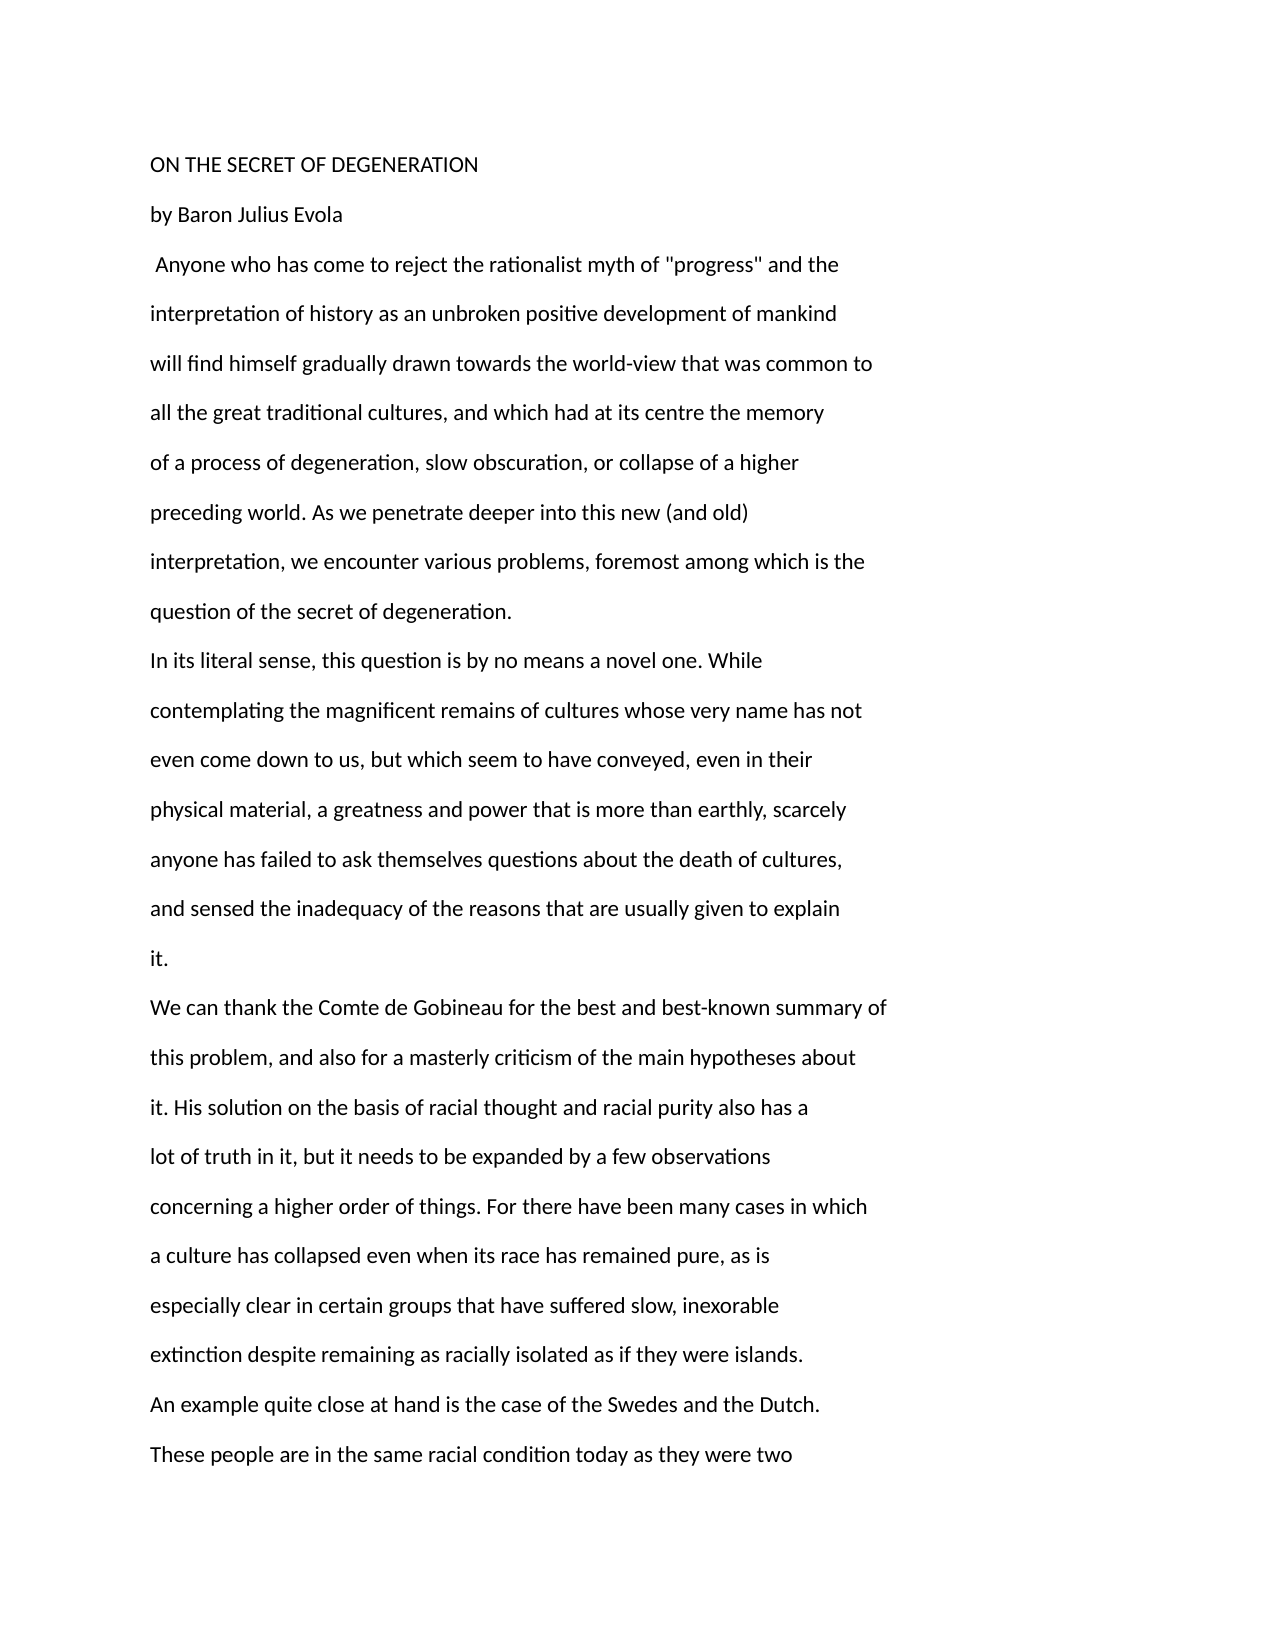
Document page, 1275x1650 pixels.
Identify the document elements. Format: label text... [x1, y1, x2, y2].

text physical material, a greatness and power that is more than earthly, scarcely [150, 794, 1125, 823]
text question of the secret of degeneration. [150, 596, 1125, 625]
text and sensed the inadequacy of the reasons that are usually given to explain [150, 894, 1125, 922]
text preceding world. As we penetrate deeper into this new (and old) [150, 497, 1125, 526]
text interpretation, we encounter various problems, foremost among which is the [150, 547, 1125, 575]
text this problem, and also for a masterly criticism of the main hypotheses about [150, 1042, 1125, 1071]
text We can thank the Comte de Gobineau for the best and best-known summary of [150, 993, 1125, 1022]
text concerning a higher order of things. For there have been many cases in which [150, 1191, 1125, 1220]
text especially clear in certain groups that have suffered slow, inexorable [150, 1290, 1125, 1319]
text An example quite close at hand is the case of the Swedes and the Dutch. [150, 1389, 1125, 1418]
text extinction despite remaining as racially isolated as if they were islands. [150, 1340, 1125, 1369]
text anyone has failed to ask themselves questions about the death of cultures, [150, 844, 1125, 873]
text will find himself gradually drawn towards the world-view that was common to [150, 348, 1125, 377]
text contemplating the magnificent remains of cultures whose very name has not [150, 695, 1125, 724]
text by Baron Julius Evola [150, 199, 1125, 228]
text all the great traditional cultures, and which had at its centre the memory [150, 398, 1125, 427]
text Anyone who has come to reject the rationalist myth of "progress" and the [150, 249, 1125, 278]
text In its literal sense, this question is by no means a novel one. While [150, 646, 1125, 674]
text of a process of degeneration, slow obscuration, or collapse of a higher [150, 447, 1125, 476]
text ON THE SECRET OF DEGENERATION [150, 150, 1125, 179]
text even come down to us, but which seem to have conveyed, even in their [150, 745, 1125, 774]
text These people are in the same racial condition today as they were two [150, 1439, 1125, 1468]
text interpretation of history as an unbroken positive development of mankind [150, 299, 1125, 327]
text a culture has collapsed even when its race has remained pure, as is [150, 1241, 1125, 1269]
text it. His solution on the basis of racial thought and racial purity also has a [150, 1092, 1125, 1121]
text it. [150, 943, 1125, 972]
text lot of truth in it, but it needs to be expanded by a few observations [150, 1142, 1125, 1170]
